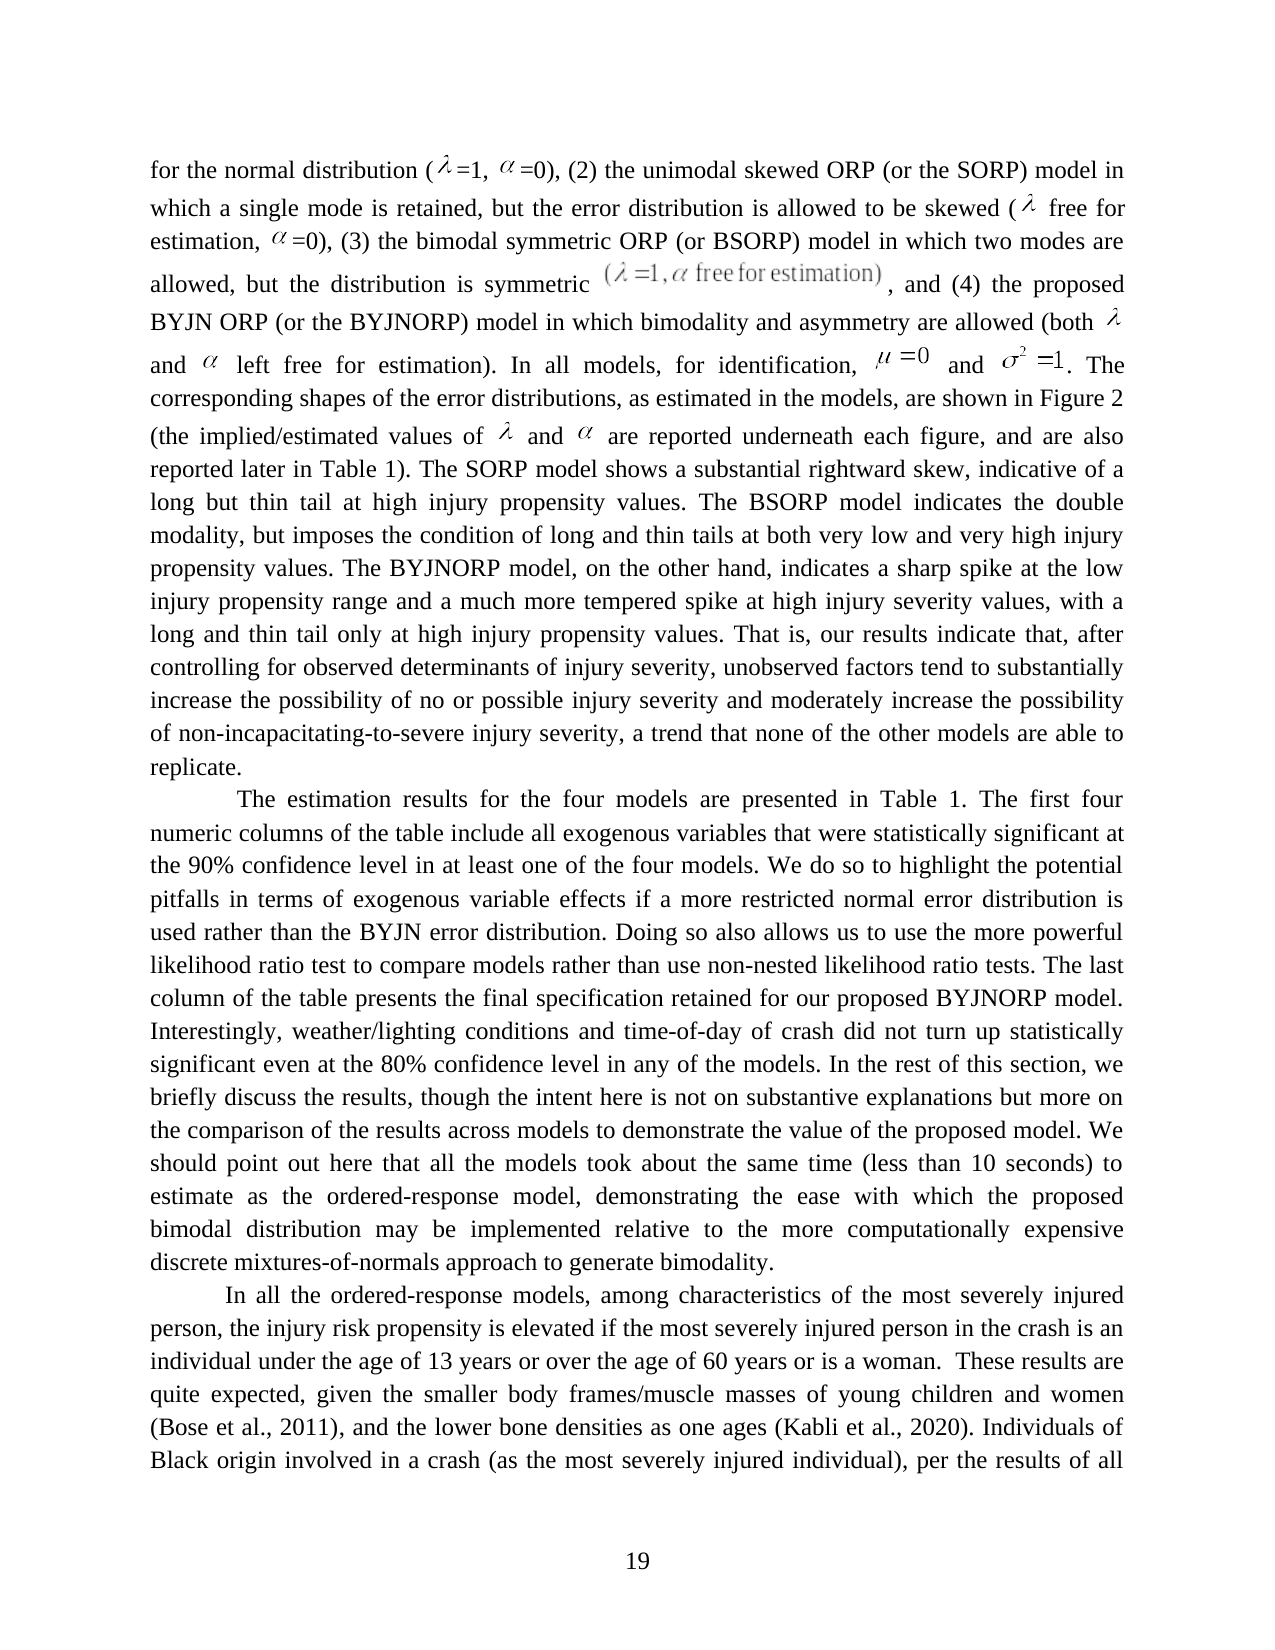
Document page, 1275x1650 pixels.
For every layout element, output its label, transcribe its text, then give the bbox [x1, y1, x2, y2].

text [150, 150, 1125, 780]
text The estimation results for the four models are presented in Table 1. The first four numeric columns of the table include all exogenous variables that were statistically significant at the 90% confidence level in at least one of the four models. We do so to highlight the potential pitfalls in terms of exogenous variable effects if a more restricted normal error distribution is used rather than the BYJN error distribution. Doing so also allows us to use the more powerful likelihood ratio test to compare models rather than use non-nested likelihood ratio tests. The last column of the table presents the final specification retained for our proposed BYJNORP model. Interestingly, weather/lighting conditions and time-of-day of crash did not turn up statistically significant even at the 80% confidence level in any of the models. In the rest of this section, we briefly discuss the results, though the intent here is not on substantive explanations but more on the comparison of the results across models to demonstrate the value of the proposed model. We should point out here that all the models took about the same time (less than 10 seconds) to estimate as the ordered-response model, demonstrating the ease with which the proposed bimodal distribution may be implemented relative to the more computationally expensive discrete mixtures-of-normals approach to generate bimodality. [150, 784, 1125, 1276]
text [150, 1280, 1125, 1474]
